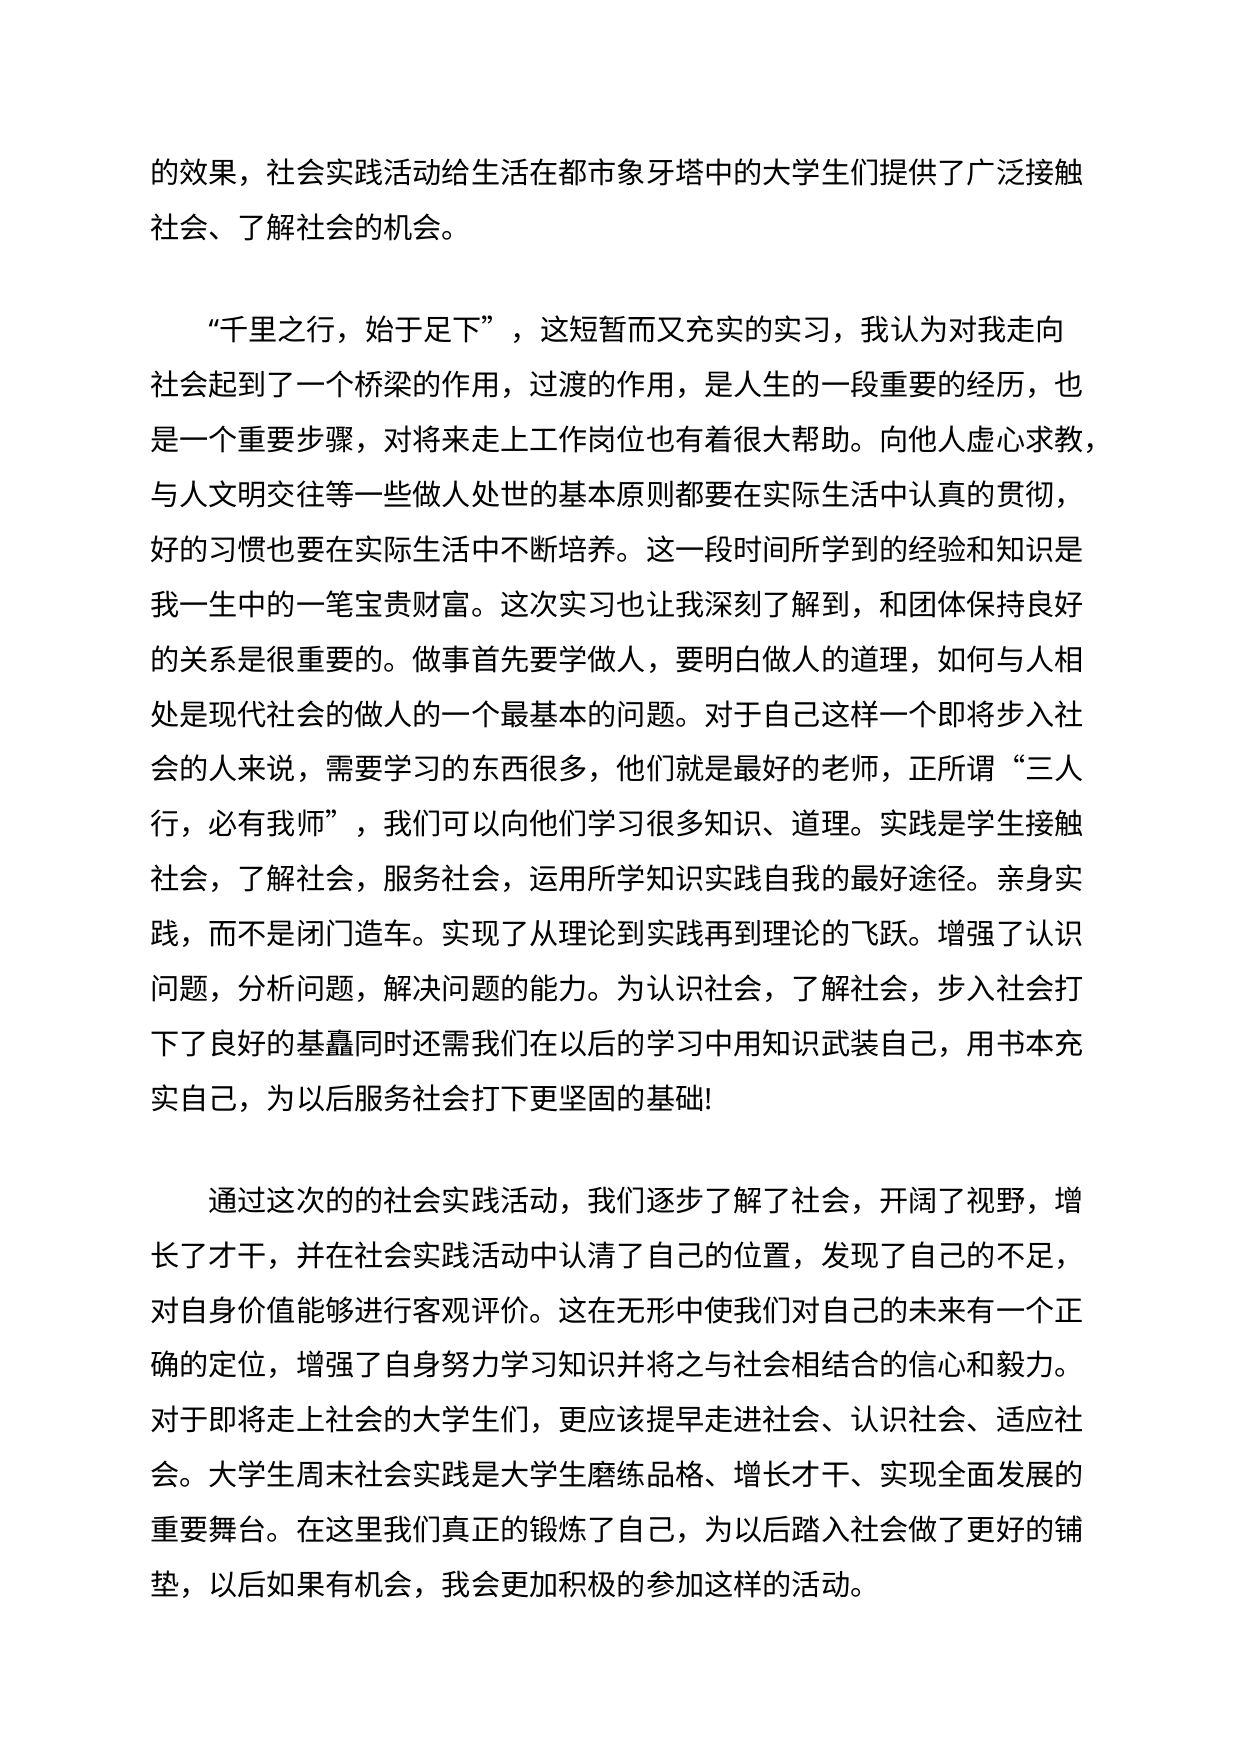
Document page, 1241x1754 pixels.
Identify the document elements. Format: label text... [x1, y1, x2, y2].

text 通过这次的的社会实践活动，我们逐步了解了社会，开阔了视野，增长了才干，并在社会实践活动中认清了自己的位置，发现了自己的不足，对自身价值能够进行客观评价。这在无形中使我们对自己的未来有一个正确的定位，增强了自身努力学习知识并将之与社会相结合的信心和毅力。对于即将走上社会的大学生们，更应该提早走进社会、认识社会、适应社会。大学生周末社会实践是大学生磨练品格、增长才干、实现全面发展的重要舞台。在这里我们真正的锻炼了自己，为以后踏入社会做了更好的铺垫，以后如果有机会，我会更加积极的参加这样的活动。 [150, 1177, 1090, 1604]
text “千里之行，始于足下”，这短暂而又充实的实习，我认为对我走向社会起到了一个桥梁的作用，过渡的作用，是人生的一段重要的经历，也是一个重要步骤，对将来走上工作岗位也有着很大帮助。向他人虚心求教，与人文明交往等一些做人处世的基本原则都要在实际生活中认真的贯彻，好的习惯也要在实际生活中不断培养。这一段时间所学到的经验和知识是我一生中的一笔宝贵财富。这次实习也让我深刻了解到，和团体保持良好的关系是很重要的。做事首先要学做人，要明白做人的道理，如何与人相处是现代社会的做人的一个最基本的问题。对于自己这样一个即将步入社会的人来说，需要学习的东西很多，他们就是最好的老师，正所谓“三人行，必有我师”，我们可以向他们学习很多知识、道理。实践是学生接触社会，了解社会，服务社会，运用所学知识实践自我的最好途径。亲身实践，而不是闭门造车。实现了从理论到实践再到理论的飞跃。增强了认识问题，分析问题，解决问题的能力。为认识社会，了解社会，步入社会打下了良好的基矗同时还需我们在以后的学习中用知识武装自己，用书本充实自己，为以后服务社会打下更坚固的基础! [150, 307, 1090, 1118]
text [150, 150, 1090, 247]
